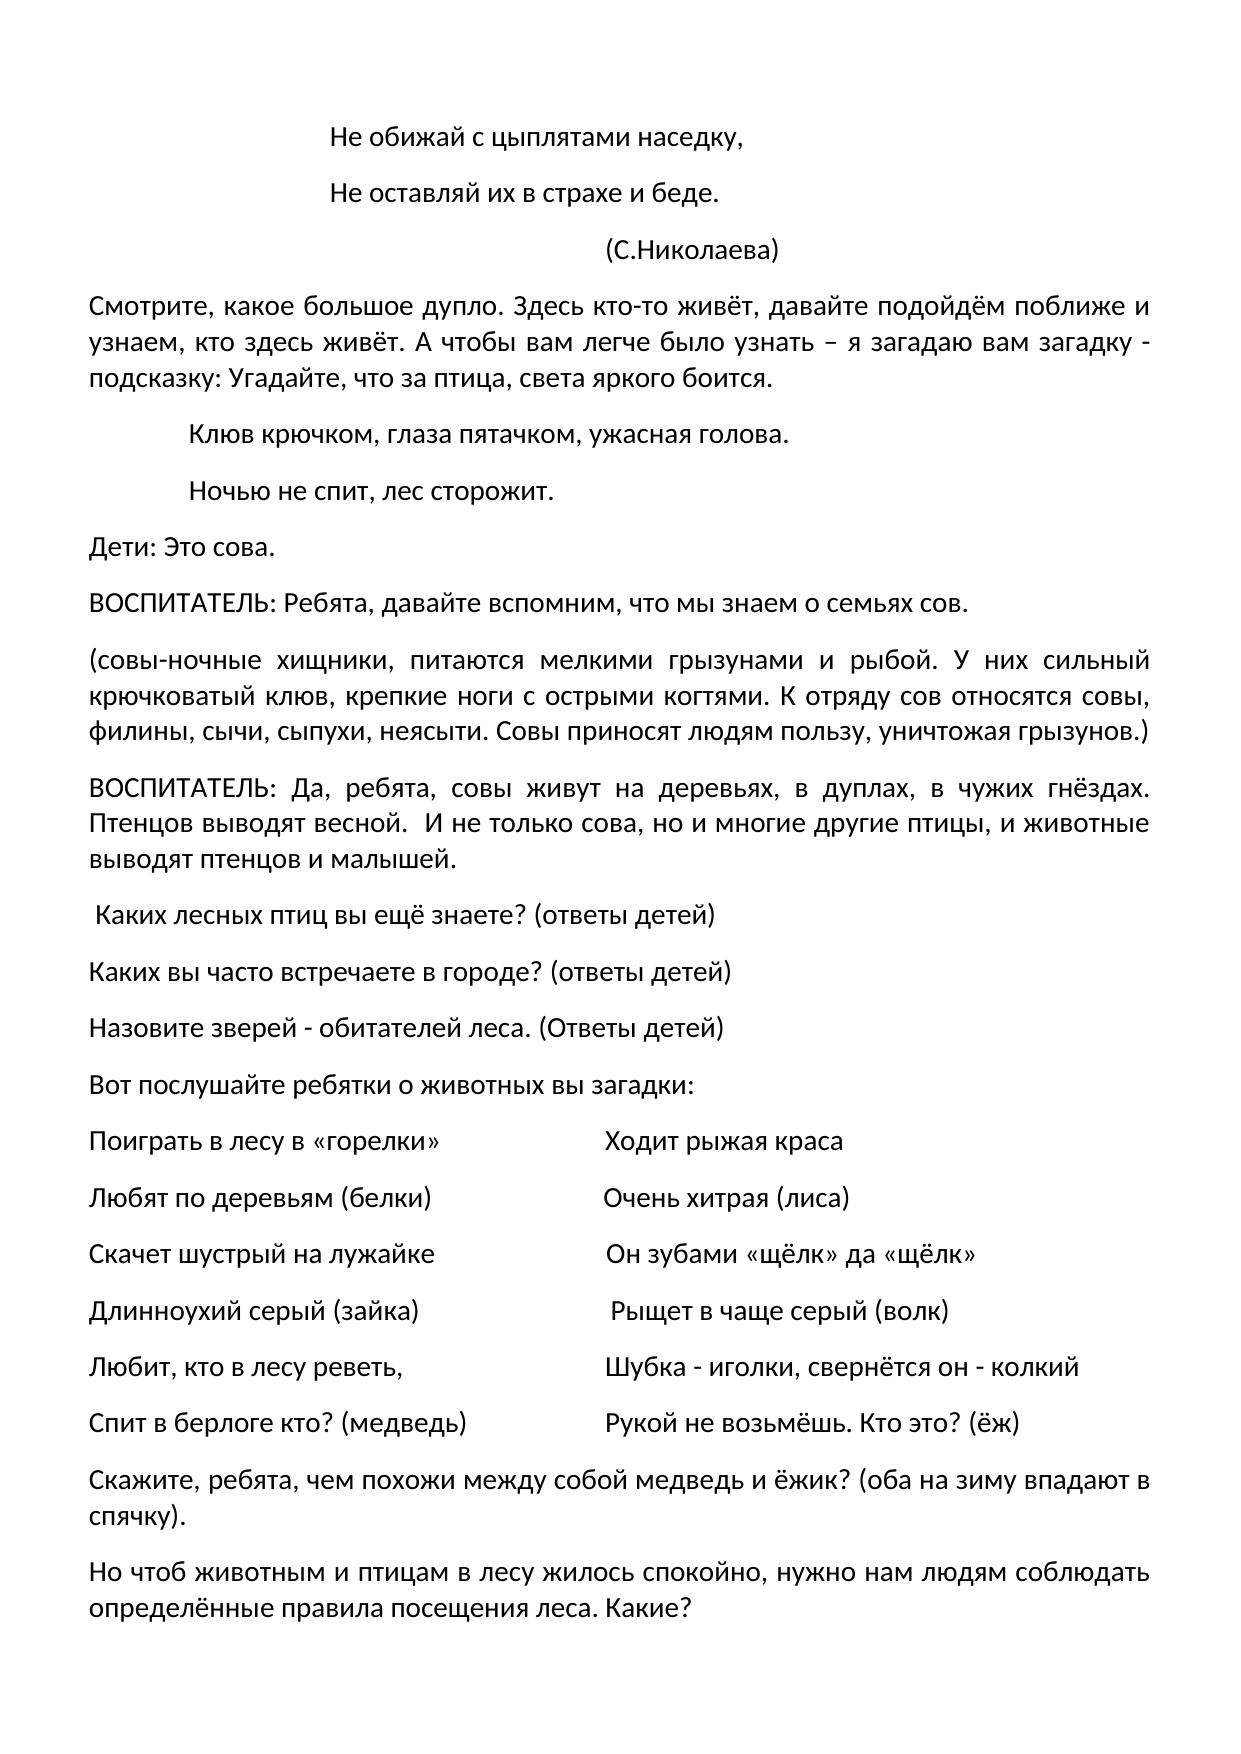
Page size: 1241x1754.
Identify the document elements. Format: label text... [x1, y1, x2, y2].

text Скачет шустрый на лужайке Он зубами «щёлк» да «щёлк» [89, 1235, 1152, 1271]
text Поиграть в лесу в «горелки» Ходит рыжая краса [89, 1122, 1152, 1158]
text Длинноухий серый (зайка) Рыщет в чаще серый (волк) [89, 1292, 1152, 1327]
text Спит в берлоге кто? (медведь) Рукой не возьмёшь. Кто это? (ёж) [89, 1404, 1152, 1440]
text Любит, кто в лесу реветь, Шубка - иголки, свернётся он - колкий [89, 1348, 1152, 1384]
text Смотрите, какое большое дупло. Здесь кто-то живёт, давайте подойдём поближе и узнаем, кто здесь живёт. А чтобы вам легче было узнать – я загадаю вам загадку - подсказку: Угадайте, что за птица, света яркого боится. [89, 287, 1152, 394]
text Каких лесных птиц вы ещё знаете? (ответы детей) [89, 896, 1152, 932]
text Ночью не спит, лес сторожит. [89, 472, 1152, 507]
text (С.Николаева) [89, 231, 1152, 267]
text Не оставляй их в страхе и беде. [89, 174, 1152, 210]
text Каких вы часто встречаете в городе? (ответы детей) [89, 953, 1152, 988]
text ВОСПИТАТЕЛЬ: Ребята, давайте вспомним, что мы знаем о семьях сов. [89, 584, 1152, 620]
text Не обижай с цыплятами наседку, [89, 118, 1152, 154]
text ВОСПИТАТЕЛЬ: Да, ребята, совы живут на деревьях, в дуплах, в чужих гнёздах. Птенцов выводят весной. И не только сова, но и многие другие птицы, и животные выводят птенцов и малышей. [89, 769, 1152, 876]
text Скажите, ребята, чем похожи между собой медведь и ёжик? (оба на зиму впадают в спячку). [89, 1461, 1152, 1532]
text Назовите зверей - обитателей леса. (Ответы детей) [89, 1009, 1152, 1045]
text Но чтоб животным и птицам в лесу жилось спокойно, нужно нам людям соблюдать определённые правила посещения леса. Какие? [89, 1553, 1152, 1624]
text Дети: Это сова. [89, 528, 1152, 564]
text Клюв крючком, глаза пятачком, ужасная голова. [89, 415, 1152, 451]
text (совы-ночные хищники, питаются мелкими грызунами и рыбой. У них сильный крючковатый клюв, крепкие ноги с острыми когтями. К отряду сов относятся совы, филины, сычи, сыпухи, неясыти. Совы приносят людям пользу, уничтожая грызунов.) [89, 641, 1152, 748]
text Любят по деревьям (белки) Очень хитрая (лиса) [89, 1179, 1152, 1214]
text Вот послушайте ребятки о животных вы загадки: [89, 1066, 1152, 1101]
